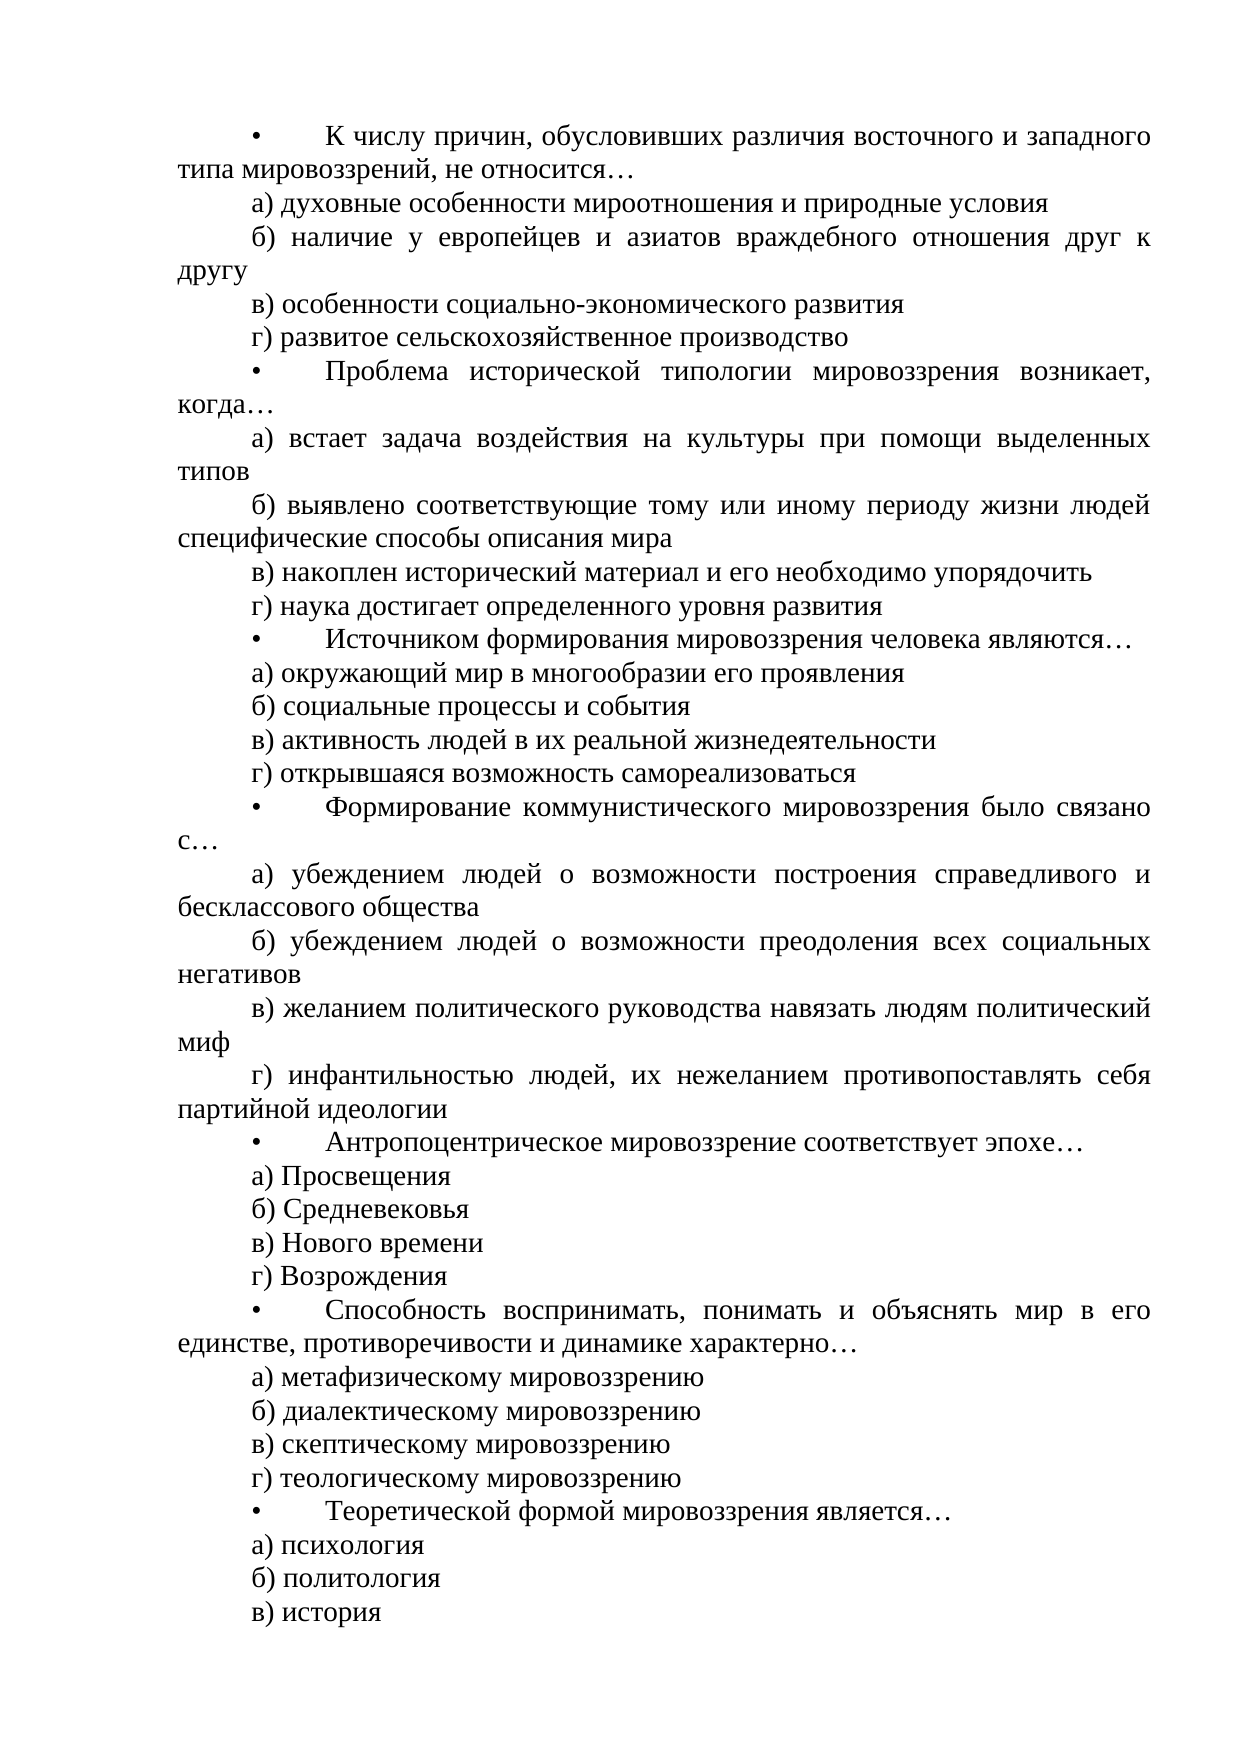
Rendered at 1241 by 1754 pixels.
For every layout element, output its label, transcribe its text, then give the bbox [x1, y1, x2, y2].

list Способность воспринимать, понимать и объяснять мир в его единстве, противоречивости и динамике характерно… [177, 1292, 1152, 1359]
text г) инфантильностью людей, их нежеланием противопоставлять себя партийной идеологии [177, 1057, 1152, 1124]
text г) открывшаяся возможность самореализоваться [177, 755, 1152, 789]
text в) история [177, 1594, 1152, 1627]
text б) выявлено соответствующие тому или иному периоду жизни людей специфические способы описания мира [177, 487, 1152, 554]
text б) политология [177, 1560, 1152, 1594]
list Формирование коммунистического мировоззрения было связано с… [177, 789, 1152, 856]
text г) Возрождения [177, 1258, 1152, 1292]
text г) развитое сельскохозяйственное производство [177, 319, 1152, 353]
text б) Средневековья [177, 1191, 1152, 1225]
text в) желанием политического руководства навязать людям политический миф [177, 990, 1152, 1057]
text а) убеждением людей о возможности построения справедливого и бесклассового общества [177, 856, 1152, 923]
text в) Нового времени [177, 1225, 1152, 1258]
text б) диалектическому мировоззрению [177, 1393, 1152, 1426]
text а) психология [177, 1527, 1152, 1560]
text а) духовные особенности мироотношения и природные условия [177, 185, 1152, 219]
text в) активность людей в их реальной жизнедеятельности [177, 722, 1152, 755]
text а) Просвещения [177, 1158, 1152, 1191]
text б) социальные процессы и события [177, 688, 1152, 722]
list Антропоцентрическое мировоззрение соответствует эпохе… [177, 1124, 1152, 1158]
list Теоретической формой мировоззрения является… [177, 1493, 1152, 1527]
text в) особенности социально-экономического развития [177, 286, 1152, 319]
list К числу причин, обусловивших различия восточного и западного типа мировоззрений, не относится… [177, 118, 1152, 185]
text а) встает задача воздействия на культуры при помощи выделенных типов [177, 420, 1152, 487]
text г) наука достигает определенного уровня развития [177, 588, 1152, 621]
text б) убеждением людей о возможности преодоления всех социальных негативов [177, 923, 1152, 990]
text а) метафизическому мировоззрению [177, 1359, 1152, 1393]
text б) наличие у европейцев и азиатов враждебного отношения друг к другу [177, 219, 1152, 286]
text г) теологическому мировоззрению [177, 1460, 1152, 1493]
text в) скептическому мировоззрению [177, 1426, 1152, 1460]
text а) окружающий мир в многообразии его проявления [177, 655, 1152, 688]
text в) накоплен исторический материал и его необходимо упорядочить [177, 554, 1152, 588]
list Проблема исторической типологии мировоззрения возникает, когда… [177, 353, 1152, 420]
list Источником формирования мировоззрения человека являются… [177, 621, 1152, 655]
